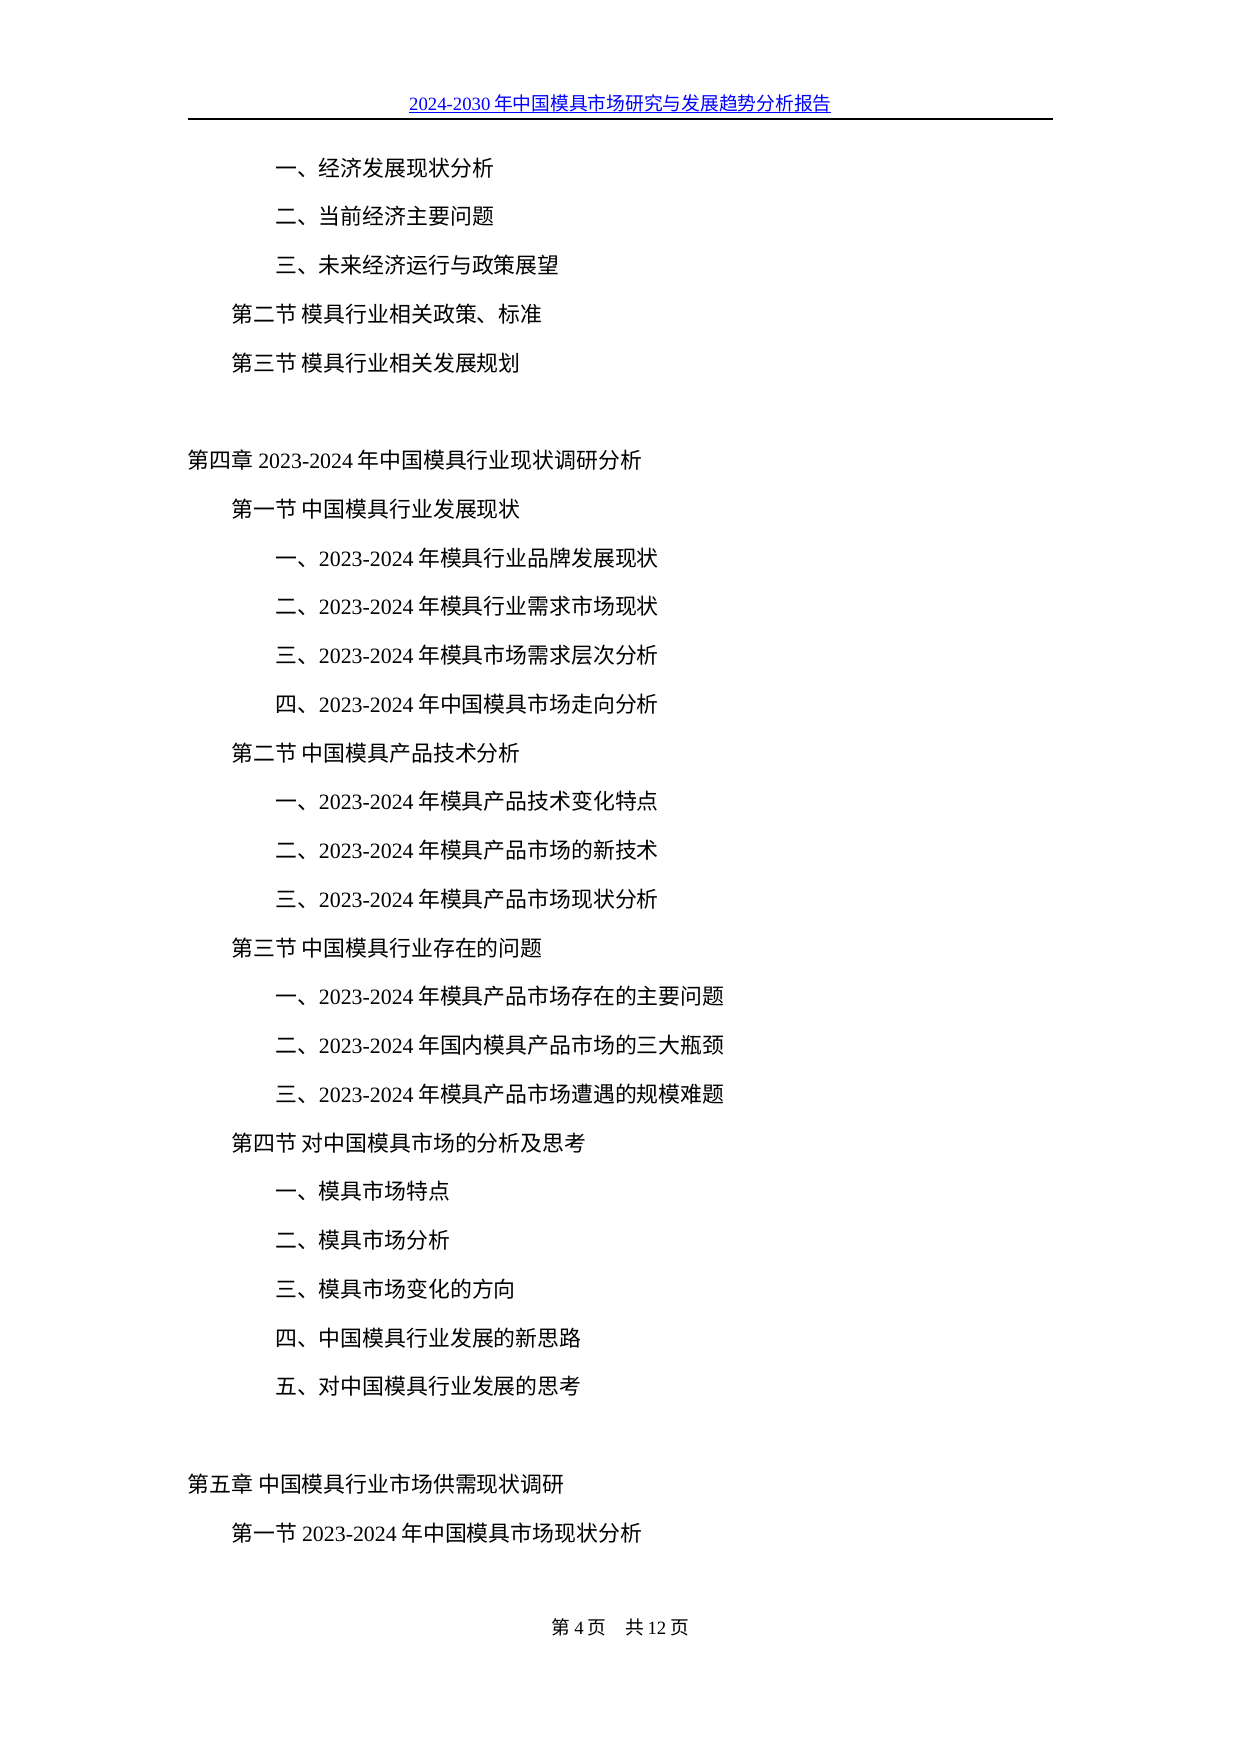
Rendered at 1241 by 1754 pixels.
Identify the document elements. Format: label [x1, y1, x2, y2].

text [187, 150, 1053, 1548]
